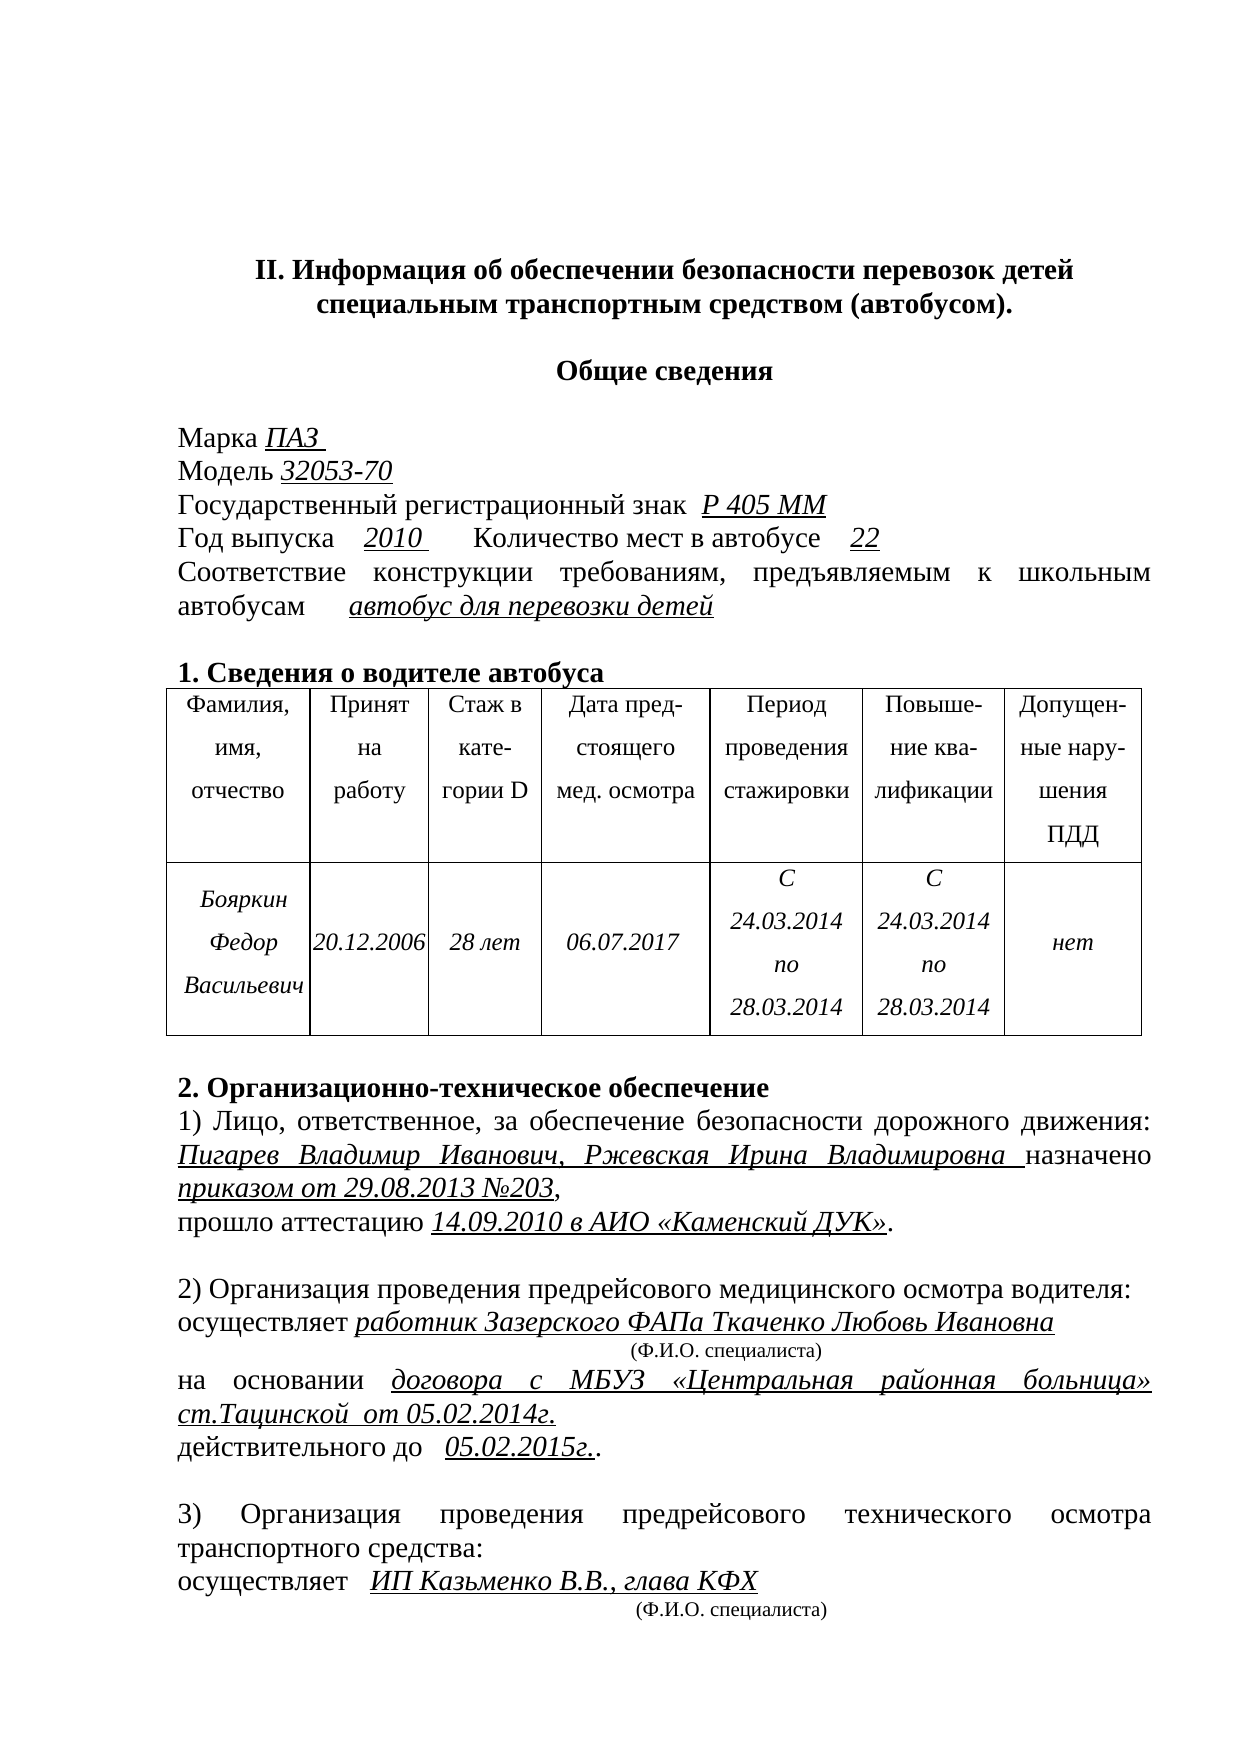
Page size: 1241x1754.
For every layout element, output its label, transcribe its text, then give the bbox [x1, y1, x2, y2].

table_cell Бояркин Федор Васильевич [167, 863, 309, 1035]
text 2. Организационно-техническое обеспечение [177, 1070, 1152, 1103]
table_header Стаж в кате-гории D [429, 689, 541, 862]
text осуществляет ИП Казьменко В.В., глава КФХ [177, 1563, 1152, 1597]
text на основании договора с МБУЗ «Центральная районная больница» ст.Тацинской от 05.02.2014г. [177, 1362, 1152, 1429]
text Марка ПАЗ [177, 420, 1152, 453]
text 1. Сведения о водителе автобуса [177, 655, 1152, 688]
table_cell С 24.03.2014 по 28.03.2014 [711, 863, 862, 1035]
text 1) Лицо, ответственное, за обеспечение безопасности дорожного движения: Пигарев Владимир Иванович, Ржевская Ирина Владимировна назначено приказом от 29.08.2013 №203, [177, 1103, 1152, 1204]
table_header Период проведения стажировки [711, 689, 862, 862]
text (Ф.И.О. специалиста) [177, 1597, 1152, 1621]
text 3) Организация проведения предрейсового технического осмотра транспортного средства: [177, 1496, 1152, 1563]
text (Ф.И.О. специалиста) [177, 1338, 1152, 1362]
table_header Принят на работу [311, 689, 428, 862]
text Год выпуска 2010 Количество мест в автобусе 22 [177, 521, 1152, 554]
table_header Допущен- ные нару- шения ПДД [1005, 689, 1141, 862]
text Соответствие конструкции требованиям, предъявляемым к школьным автобусам автобус для перевозки детей [177, 554, 1152, 621]
table_cell С 24.03.2014 по 28.03.2014 [863, 863, 1004, 1035]
text 2) Организация проведения предрейсового медицинского осмотра водителя: [177, 1271, 1152, 1304]
text II. Информация об обеспечении безопасности перевозок детей специальным транспортным средством (автобусом). [177, 252, 1152, 319]
table_header Дата пред- стоящего мед. осмотра [542, 689, 709, 862]
table_header Фамилия, имя, отчество [167, 689, 309, 862]
text осуществляет работник Зазерского ФАПа Ткаченко Любовь Ивановна [177, 1304, 1152, 1338]
table_cell 20.12.2006 [311, 863, 428, 1035]
table_header Повыше-ние ква- лификации [863, 689, 1004, 862]
text Государственный регистрационный знак Р 405 ММ [177, 487, 1152, 521]
text действительного до 05.02.2015г.. [177, 1429, 1152, 1463]
text Общие сведения [177, 353, 1152, 386]
table_cell 28 лет [429, 863, 541, 1035]
text прошло аттестацию 14.09.2010 в АИО «Каменский ДУК». [177, 1204, 1152, 1237]
table_cell 06.07.2017 [542, 863, 709, 1035]
text Модель 32053-70 [177, 453, 1152, 487]
table_cell нет [1005, 863, 1141, 1035]
